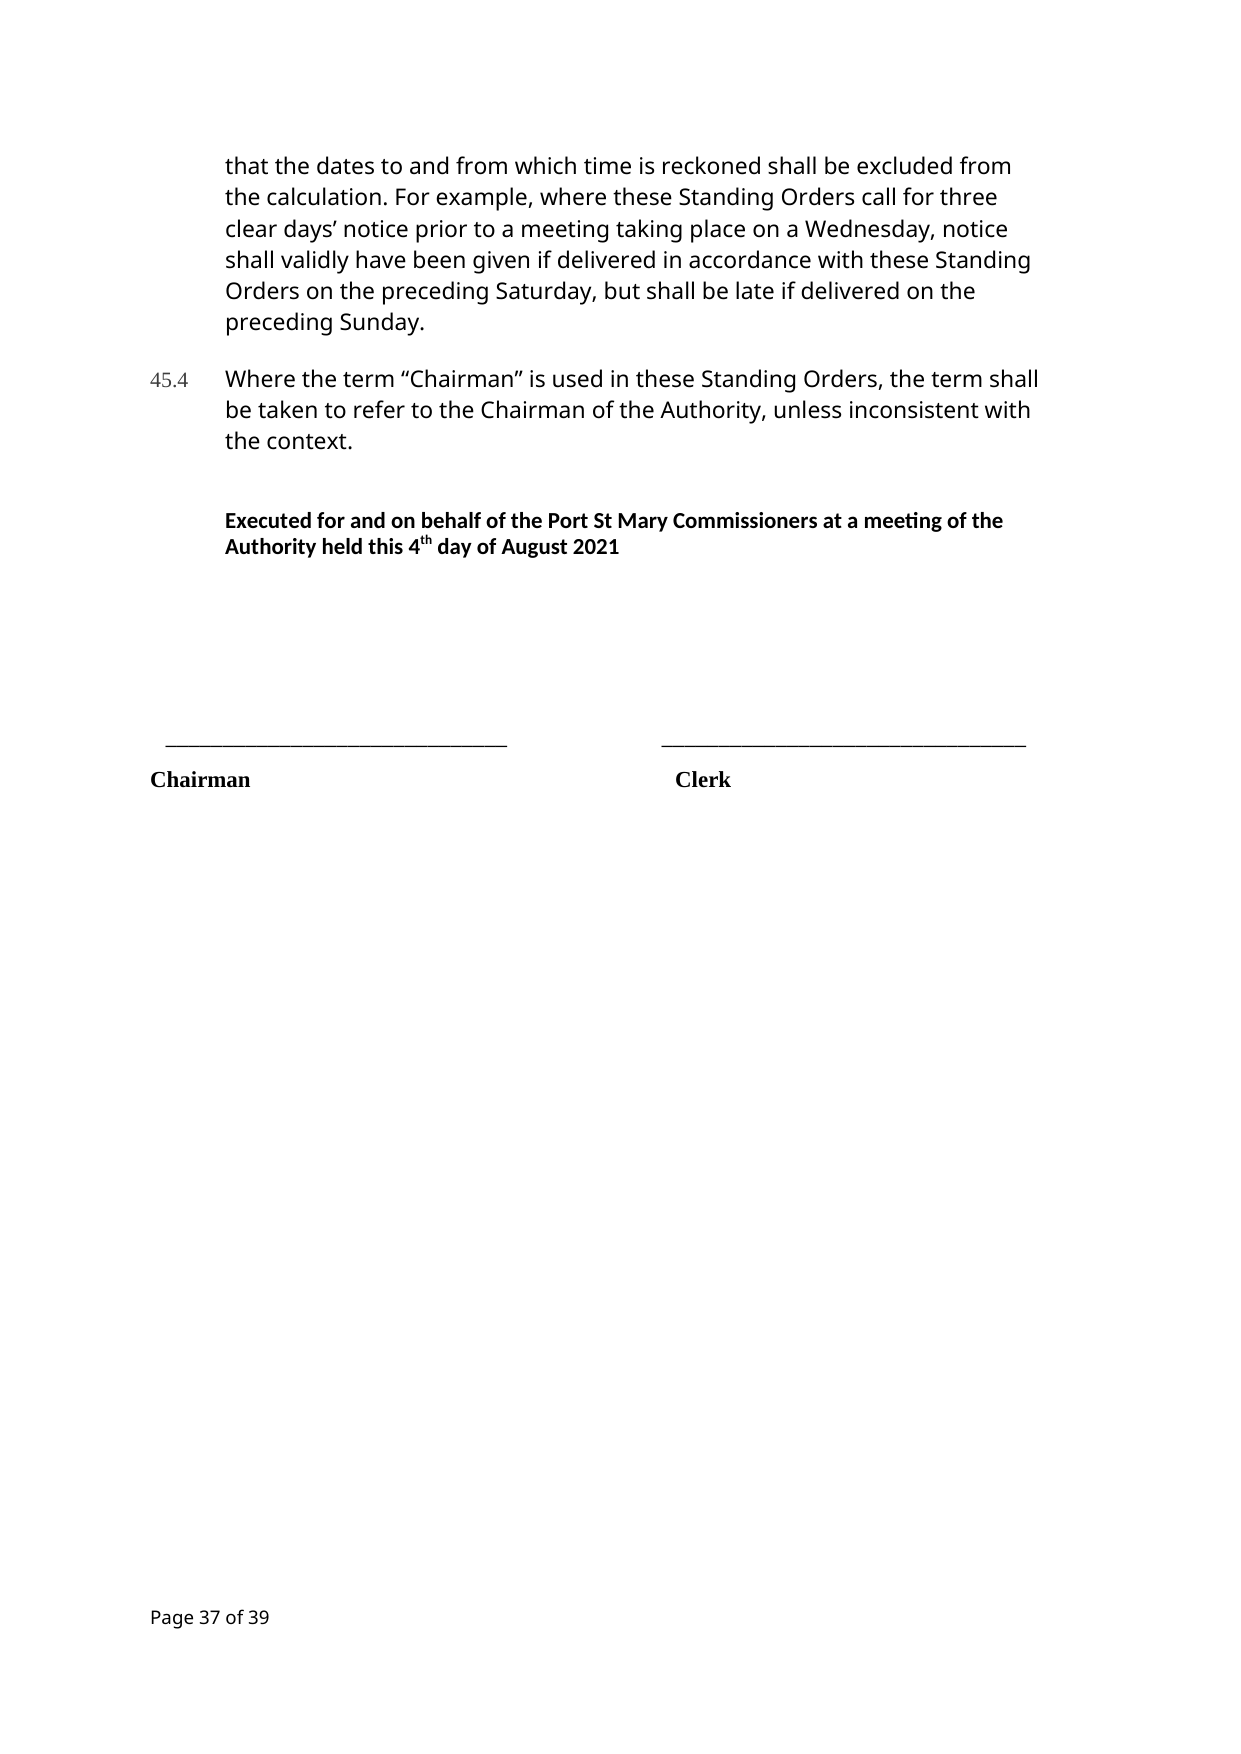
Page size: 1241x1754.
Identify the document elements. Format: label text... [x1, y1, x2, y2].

text ______________________________ ________________________________ [164, 724, 1037, 750]
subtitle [150, 150, 1053, 337]
subtitle Where the term “Chairman” is used in these Standing Orders, the term shall be taken to refer to the Chairman of the Authority, unless inconsistent with the context. [150, 362, 1053, 456]
text Chairman Clerk [150, 766, 1090, 793]
text Executed for and on behalf of the Port St Mary Commissioners at a meeting of the Authority held this 4th day of August 2021 [225, 508, 1037, 559]
